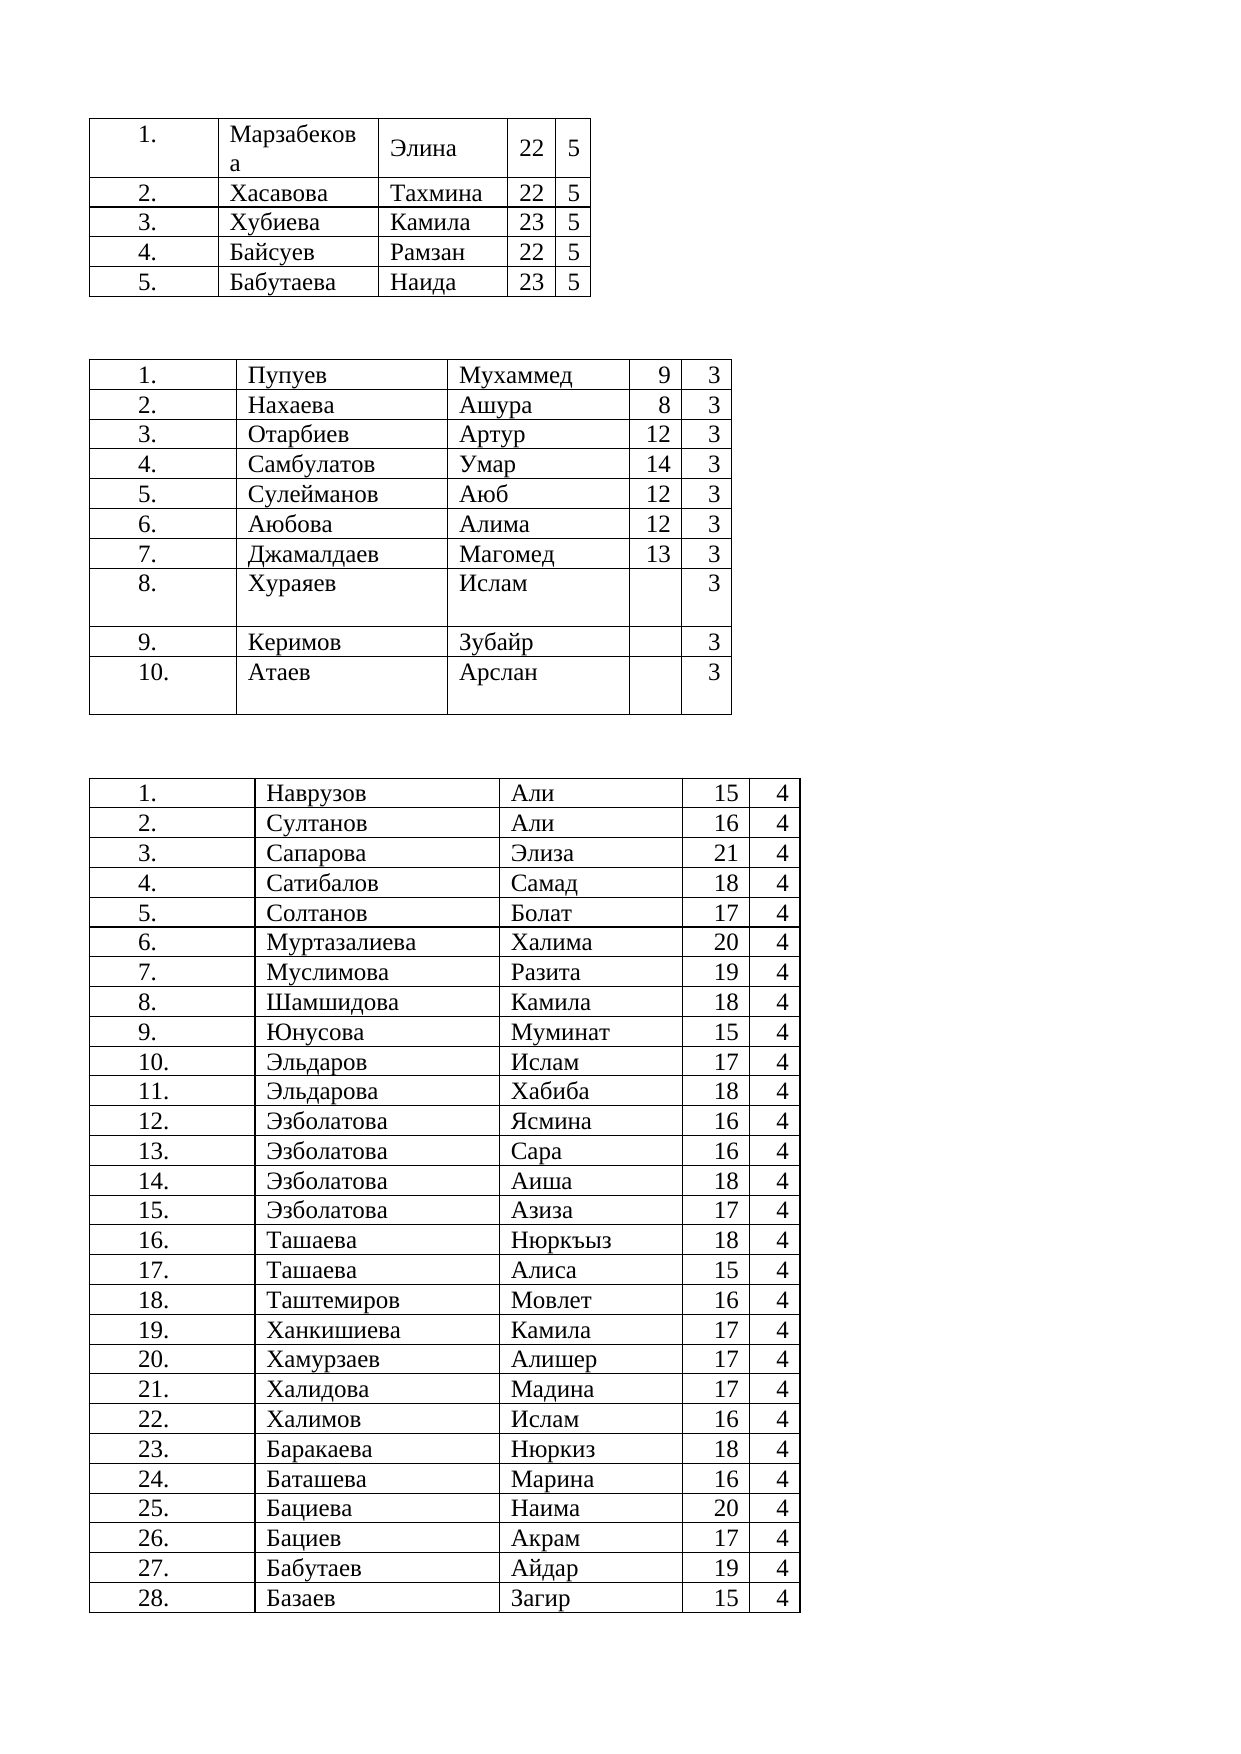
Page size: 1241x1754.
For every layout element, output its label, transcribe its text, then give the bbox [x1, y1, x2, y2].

table_cell 4 [750, 1374, 799, 1403]
table_cell Азиза [500, 1196, 682, 1224]
table_cell [90, 208, 218, 236]
table_cell Тахмина [379, 178, 507, 206]
table_header 3 [682, 360, 731, 389]
table_cell Атаев [237, 657, 447, 714]
table_header [90, 360, 236, 389]
table_cell 15 [683, 1583, 749, 1612]
table_cell [90, 390, 236, 418]
table_cell 23 [508, 267, 555, 296]
table_cell 4 [750, 1106, 799, 1135]
table_cell Алиса [500, 1255, 682, 1284]
table_cell 4 [750, 987, 799, 1016]
table_cell 5 [556, 237, 590, 266]
table_cell 4 [750, 898, 799, 926]
table_cell 4 [750, 1494, 799, 1522]
table_cell 3 [682, 449, 731, 478]
table_cell [90, 898, 254, 926]
table_cell 23 [508, 208, 555, 236]
table_cell Сатибалов [256, 868, 499, 897]
table_cell 16 [683, 1404, 749, 1433]
table_cell [90, 1434, 254, 1463]
table_cell Разита [500, 957, 682, 986]
table_cell Мовлет [500, 1285, 682, 1314]
table_cell Самбулатов [237, 449, 447, 478]
table_cell Нюркиз [500, 1434, 682, 1463]
table_cell [90, 1047, 254, 1075]
table_cell Отарбиев [237, 420, 447, 448]
table_cell 17 [683, 1523, 749, 1552]
table_cell [90, 449, 236, 478]
table_cell [90, 868, 254, 897]
table_cell 4 [750, 1523, 799, 1552]
table_header 22 [508, 119, 555, 177]
table_cell 5 [556, 178, 590, 206]
table_header 5 [556, 119, 590, 177]
table_cell [90, 1136, 254, 1165]
table_cell 4 [750, 1345, 799, 1373]
table_cell [90, 657, 236, 714]
table_cell Нюркъыз [500, 1225, 682, 1254]
table_cell [90, 237, 218, 266]
table_cell [90, 1404, 254, 1433]
table_cell 13 [630, 539, 681, 567]
table_cell Сапарова [256, 838, 499, 867]
table_cell Джамалдаев [237, 539, 447, 567]
table_cell 12 [630, 420, 681, 448]
table_cell 4 [750, 1434, 799, 1463]
table_cell 15 [683, 1017, 749, 1046]
table_cell [90, 1315, 254, 1343]
table_cell 17 [683, 1374, 749, 1403]
table_cell Халидова [256, 1374, 499, 1403]
table_cell [630, 627, 681, 656]
table_cell Баракаева [256, 1434, 499, 1463]
table_cell 18 [683, 1434, 749, 1463]
table_cell 4 [750, 808, 799, 837]
table_cell Муртазалиева [256, 928, 499, 956]
table_cell Ташаева [256, 1225, 499, 1254]
table_cell Эльдарова [256, 1076, 499, 1105]
table_cell 4 [750, 1255, 799, 1284]
table_cell Болат [500, 898, 682, 926]
table_cell 4 [750, 1464, 799, 1492]
table_cell 17 [683, 1345, 749, 1373]
table_cell Юнусова [256, 1017, 499, 1046]
table_header Мухаммед [448, 360, 629, 389]
table_cell [90, 267, 218, 296]
table_cell Бабутаева [219, 267, 378, 296]
table_cell [90, 1553, 254, 1582]
table_cell Зубайр [448, 627, 629, 656]
table_cell Эзболатова [256, 1196, 499, 1224]
table_cell [90, 1166, 254, 1194]
table_cell 18 [683, 1166, 749, 1194]
table_cell Алишер [500, 1345, 682, 1373]
table_cell 14 [630, 449, 681, 478]
table_cell [90, 987, 254, 1016]
table_cell Ислам [448, 569, 629, 626]
table_cell Алима [448, 509, 629, 538]
table_cell Халима [500, 928, 682, 956]
table_header 9 [630, 360, 681, 389]
table_cell Нахаева [237, 390, 447, 418]
table_cell 20 [683, 928, 749, 956]
table_cell [90, 1285, 254, 1314]
table_cell Марина [500, 1464, 682, 1492]
table_cell [90, 1583, 254, 1612]
table_cell 16 [683, 1464, 749, 1492]
table_cell Эзболатова [256, 1136, 499, 1165]
table_cell [90, 1374, 254, 1403]
table_header Марзабекова [219, 119, 378, 177]
table_header 4 [750, 779, 799, 807]
table_cell Хамурзаев [256, 1345, 499, 1373]
table_cell 17 [683, 1196, 749, 1224]
table_cell [90, 838, 254, 867]
table_cell 12 [630, 479, 681, 508]
table_cell Наима [500, 1494, 682, 1522]
table_cell Байсуев [219, 237, 378, 266]
table_cell 5 [556, 208, 590, 236]
table_cell [90, 1196, 254, 1224]
table_cell Эзболатова [256, 1166, 499, 1194]
table_cell 3 [682, 657, 731, 714]
table_cell 3 [682, 539, 731, 567]
table_cell 4 [750, 868, 799, 897]
table_cell 4 [750, 1583, 799, 1612]
table_cell Умар [448, 449, 629, 478]
table_cell Сулейманов [237, 479, 447, 508]
table_cell Элиза [500, 838, 682, 867]
table_cell Сара [500, 1136, 682, 1165]
table_cell Халимов [256, 1404, 499, 1433]
table_cell 20 [683, 1494, 749, 1522]
table_cell 3 [682, 509, 731, 538]
table_header [90, 119, 218, 177]
table_cell Акрам [500, 1523, 682, 1552]
table_cell 16 [683, 808, 749, 837]
table_cell Загир [500, 1583, 682, 1612]
table_cell 19 [683, 1553, 749, 1582]
table_cell 16 [683, 1136, 749, 1165]
table_cell [90, 957, 254, 986]
table_cell 5 [556, 267, 590, 296]
table_cell Айдар [500, 1553, 682, 1582]
table_cell [90, 178, 218, 206]
table_cell Самад [500, 868, 682, 897]
table_cell [630, 657, 681, 714]
table_cell Ясмина [500, 1106, 682, 1135]
table_cell Камила [379, 208, 507, 236]
table_cell Ислам [500, 1047, 682, 1075]
table_header Наврузов [256, 779, 499, 807]
table_cell 3 [682, 627, 731, 656]
table_cell 18 [683, 868, 749, 897]
table_cell Магомед [448, 539, 629, 567]
table_cell [90, 1017, 254, 1046]
table_cell [90, 808, 254, 837]
table_header [90, 779, 254, 807]
table_header Пупуев [237, 360, 447, 389]
table_cell Бациева [256, 1494, 499, 1522]
table_cell Баташева [256, 1464, 499, 1492]
table_cell Ашура [448, 390, 629, 418]
table_cell Аиша [500, 1166, 682, 1194]
table_cell [90, 1494, 254, 1522]
table_cell Муслимова [256, 957, 499, 986]
table_cell [90, 1255, 254, 1284]
table_cell Камила [500, 987, 682, 1016]
table_cell 22 [508, 178, 555, 206]
table_cell Хураяев [237, 569, 447, 626]
table_cell Шамшидова [256, 987, 499, 1016]
table_cell Муминат [500, 1017, 682, 1046]
table_cell 4 [750, 1553, 799, 1582]
table_cell 18 [683, 987, 749, 1016]
table_cell 12 [630, 509, 681, 538]
table_cell 3 [682, 390, 731, 418]
table_cell 4 [750, 1196, 799, 1224]
table_cell Ташаева [256, 1255, 499, 1284]
table_cell 3 [682, 479, 731, 508]
table_cell [90, 479, 236, 508]
table_cell 15 [683, 1255, 749, 1284]
table_cell Ханкишиева [256, 1315, 499, 1343]
table_cell 4 [750, 1315, 799, 1343]
table_cell Камила [500, 1315, 682, 1343]
table_cell 4 [750, 1285, 799, 1314]
table_cell 16 [683, 1285, 749, 1314]
table_cell [90, 1523, 254, 1552]
table_cell Мадина [500, 1374, 682, 1403]
table_cell 4 [750, 928, 799, 956]
table_cell Хубиева [219, 208, 378, 236]
table_cell [90, 569, 236, 626]
table_cell 8 [630, 390, 681, 418]
table_cell Эзболатова [256, 1106, 499, 1135]
table_cell 17 [683, 898, 749, 926]
table_cell [90, 627, 236, 656]
table_cell Хабиба [500, 1076, 682, 1105]
table_cell [90, 509, 236, 538]
table_cell [90, 1106, 254, 1135]
table_cell 17 [683, 1047, 749, 1075]
table_cell Рамзан [379, 237, 507, 266]
table_cell Солтанов [256, 898, 499, 926]
table_cell Наида [379, 267, 507, 296]
table_cell [90, 928, 254, 956]
table_cell Али [500, 808, 682, 837]
table_cell [630, 569, 681, 626]
table_cell Ислам [500, 1404, 682, 1433]
table_cell 4 [750, 1225, 799, 1254]
table_cell 4 [750, 1136, 799, 1165]
table_cell 4 [750, 838, 799, 867]
table_header Али [500, 779, 682, 807]
table_header Элина [379, 119, 507, 177]
table_cell Керимов [237, 627, 447, 656]
table_cell 18 [683, 1076, 749, 1105]
table_cell Базаев [256, 1583, 499, 1612]
table_cell Арслан [448, 657, 629, 714]
table_cell Султанов [256, 808, 499, 837]
table_cell 4 [750, 957, 799, 986]
table_cell 19 [683, 957, 749, 986]
table_cell [90, 1464, 254, 1492]
table_cell Артур [448, 420, 629, 448]
table_cell Аюбова [237, 509, 447, 538]
table_cell 18 [683, 1225, 749, 1254]
table_cell Хасавова [219, 178, 378, 206]
table_cell 4 [750, 1047, 799, 1075]
table_cell 17 [683, 1315, 749, 1343]
table_cell [90, 420, 236, 448]
table_cell Бабутаев [256, 1553, 499, 1582]
table_cell 4 [750, 1076, 799, 1105]
table_cell 4 [750, 1404, 799, 1433]
table_cell 3 [682, 420, 731, 448]
table_cell 22 [508, 237, 555, 266]
table_cell Эльдаров [256, 1047, 499, 1075]
table_cell 16 [683, 1106, 749, 1135]
table_cell 21 [683, 838, 749, 867]
table_cell [90, 539, 236, 567]
table_header 15 [683, 779, 749, 807]
table_cell Аюб [448, 479, 629, 508]
table_cell 4 [750, 1017, 799, 1046]
table_cell [90, 1345, 254, 1373]
table_cell 3 [682, 569, 731, 626]
table_cell [90, 1076, 254, 1105]
table_cell Таштемиров [256, 1285, 499, 1314]
table_cell 4 [750, 1166, 799, 1194]
table_cell [90, 1225, 254, 1254]
table_cell Бациев [256, 1523, 499, 1552]
